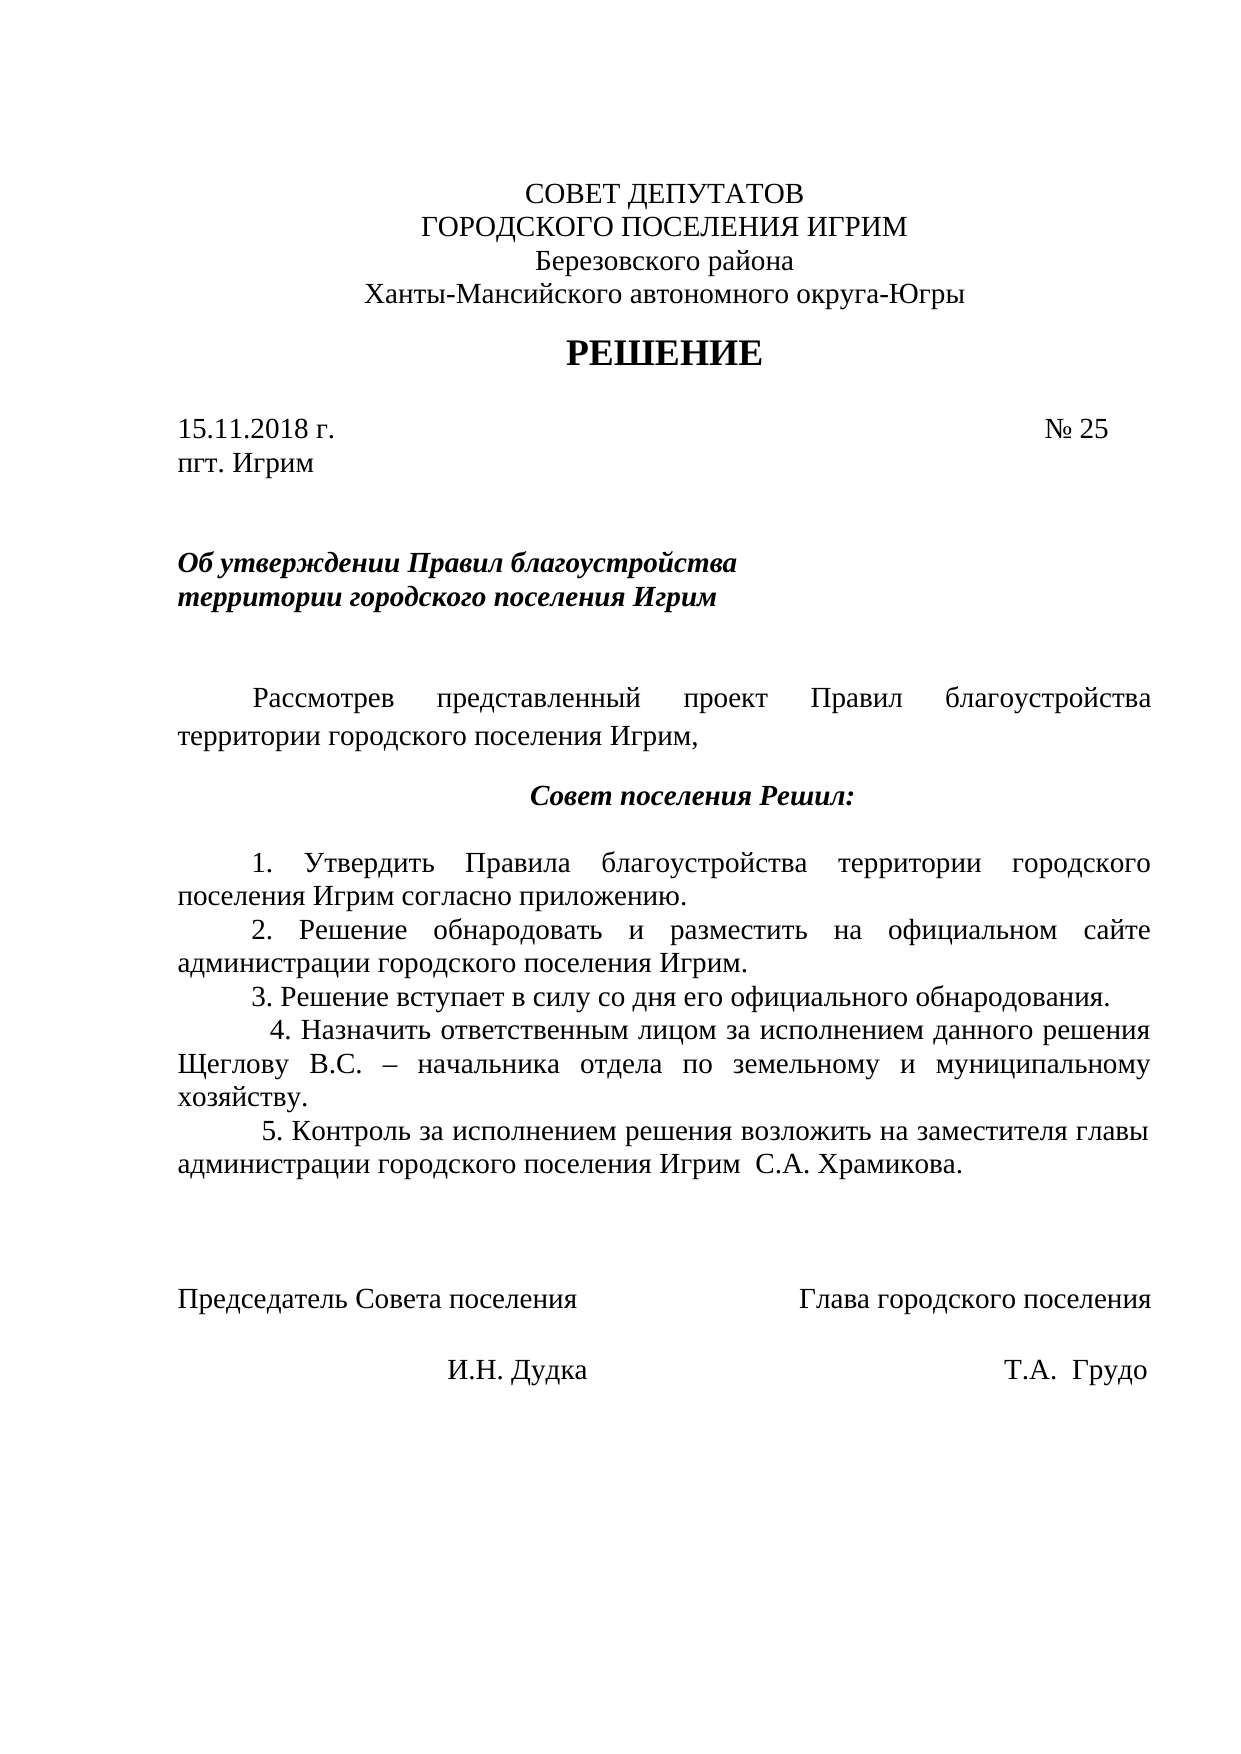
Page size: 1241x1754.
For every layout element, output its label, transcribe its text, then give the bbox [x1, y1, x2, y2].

text пгт. Игрим [177, 445, 1152, 478]
text 1. Утвердить Правила благоустройства территории городского поселения Игрим согласно приложению. [177, 845, 1152, 912]
text 4. Назначить ответственным лицом за исполнением данного решения Щеглову В.С. – начальника отдела по земельному и муниципальному хозяйству. [177, 1012, 1152, 1113]
table_header Глава городского поселения Т.А. Грудо [679, 1281, 1163, 1390]
text Рассмотрев представленный проект Правил благоустройства территории городского поселения Игрим, [177, 680, 1152, 752]
text 3. Решение вступает в силу со дня его официального обнародования. [177, 979, 1152, 1012]
text 15.11.2018 г. № 25 [177, 411, 1152, 445]
text Совет поселения Решил: [177, 778, 1152, 811]
table_header Об утверждении Правил благоустройства территории городского поселения Игрим [166, 546, 757, 646]
text Ханты-Мансийского автономного округа-Югры [177, 276, 1152, 310]
text 2. Решение обнародовать и разместить на официальном сайте администрации городского поселения Игрим. [177, 912, 1152, 979]
text РЕШЕНИЕ [177, 331, 1152, 374]
table_header Председатель Совета поселения И.Н. Дудка [166, 1281, 679, 1390]
text Березовского района [177, 243, 1152, 276]
text 5. Контроль за исполнением решения возложить на заместителя главы администрации городского поселения Игрим С.А. Храмикова. [177, 1113, 1152, 1180]
text СОВЕТ ДЕПУТАТОВ [177, 176, 1152, 209]
text ГОРОДСКОГО ПОСЕЛЕНИЯ ИГРИМ [177, 209, 1152, 243]
